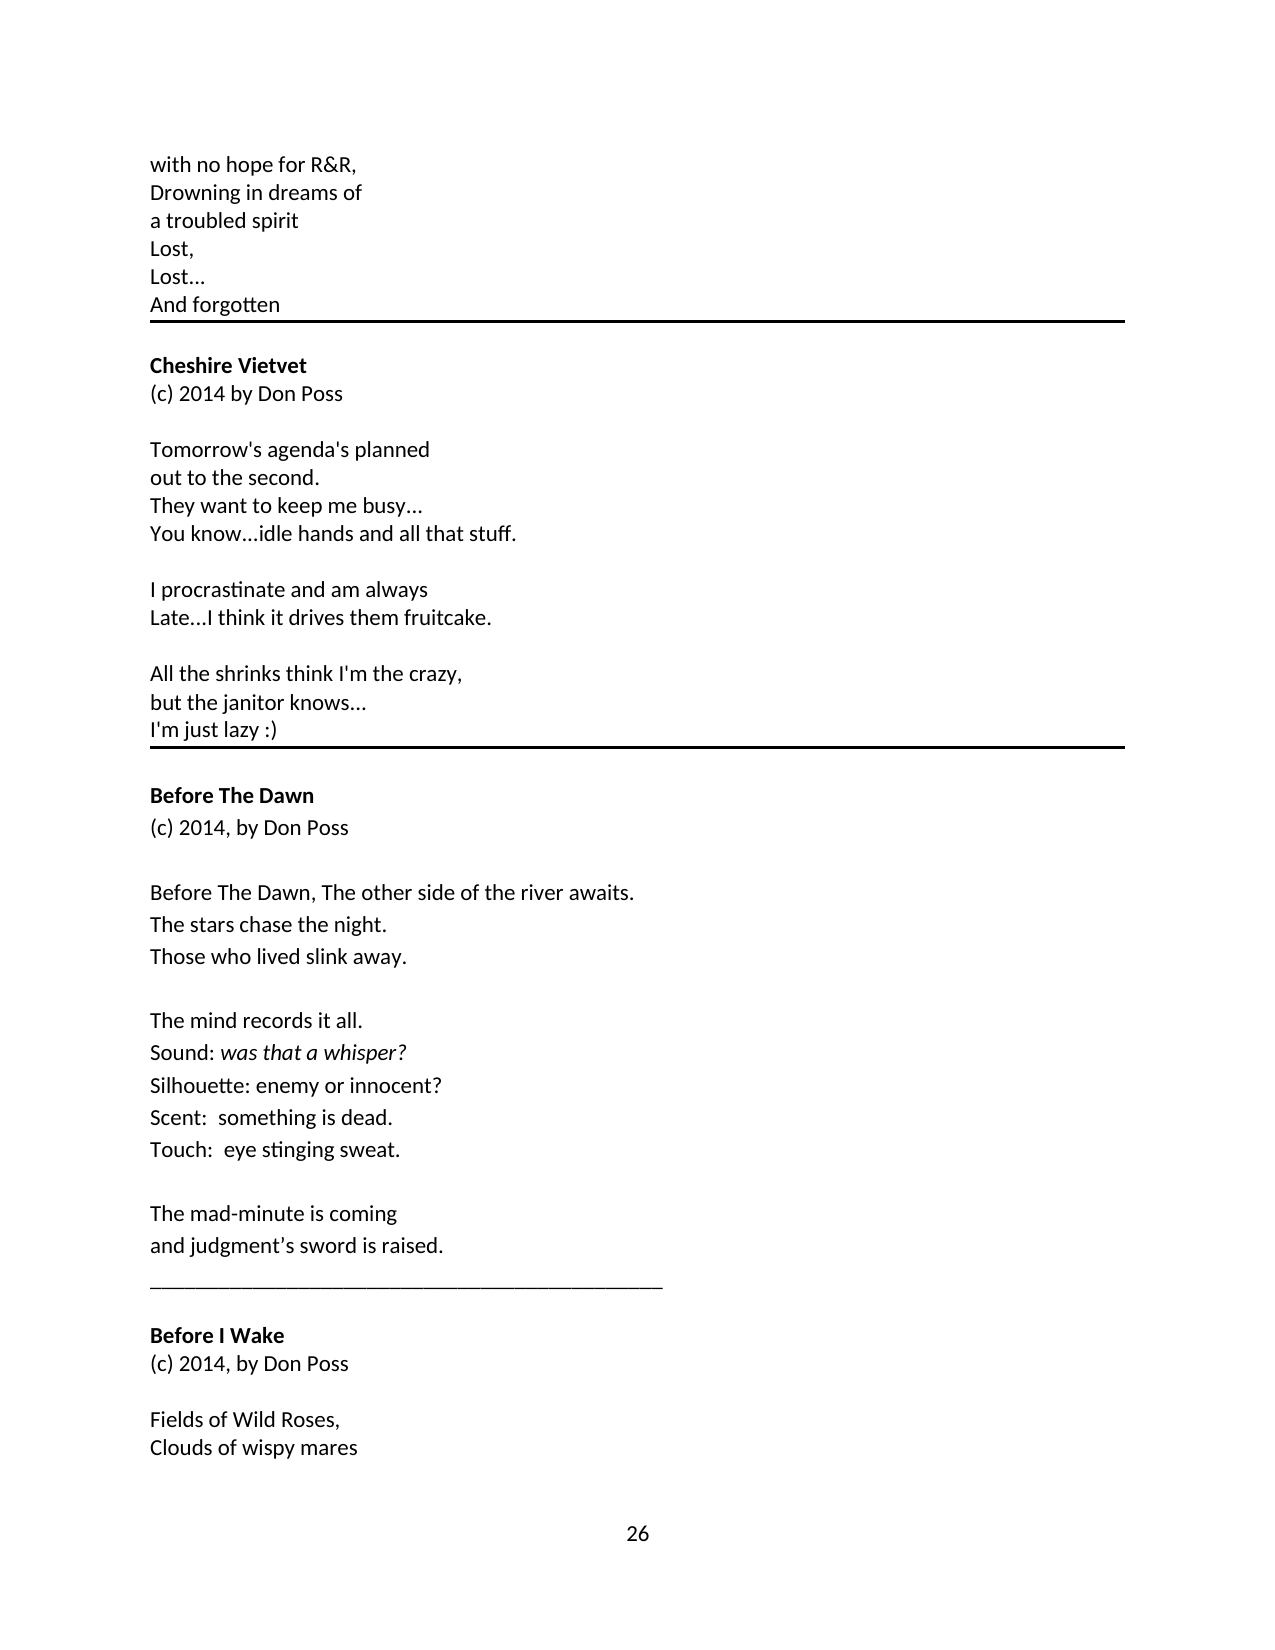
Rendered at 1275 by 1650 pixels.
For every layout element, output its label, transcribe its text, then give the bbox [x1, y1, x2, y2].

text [150, 1321, 1125, 1461]
text Before The Dawn (c) 2014, by Don Poss Before The Dawn, The other side of the river awaits. The stars chase the night. Those who lived slink away. The mind records it all. Sound: was that a whisper? Silhouette: enemy or innocent? Scent: something is dead. Touch: eye stinging sweat. The mad-minute is coming and judgment’s sword is raised. _____________________________________________ [150, 749, 1125, 1292]
text with no hope for R&R, [150, 150, 1125, 178]
text Late...I think it drives them fruitcake. [150, 603, 1125, 632]
text Drowning in dreams of [150, 178, 1125, 206]
text You know...idle hands and all that stuff. [150, 519, 1125, 547]
text I'm just lazy :) [150, 716, 1125, 746]
text Lost, [150, 234, 1125, 262]
text They want to keep me busy... [150, 491, 1125, 519]
text All the shrinks think I'm the crazy, [150, 659, 1125, 688]
text Tomorrow's agenda's planned [150, 435, 1125, 463]
text Lost... [150, 262, 1125, 290]
text out to the second. [150, 463, 1125, 491]
text but the janitor knows... [150, 688, 1125, 716]
text Cheshire Vietvet [150, 351, 1125, 379]
text a troubled spirit [150, 206, 1125, 234]
text And forgotten [150, 290, 1125, 320]
text I procrastinate and am always [150, 576, 1125, 603]
text (c) 2014 by Don Poss [150, 379, 1125, 407]
